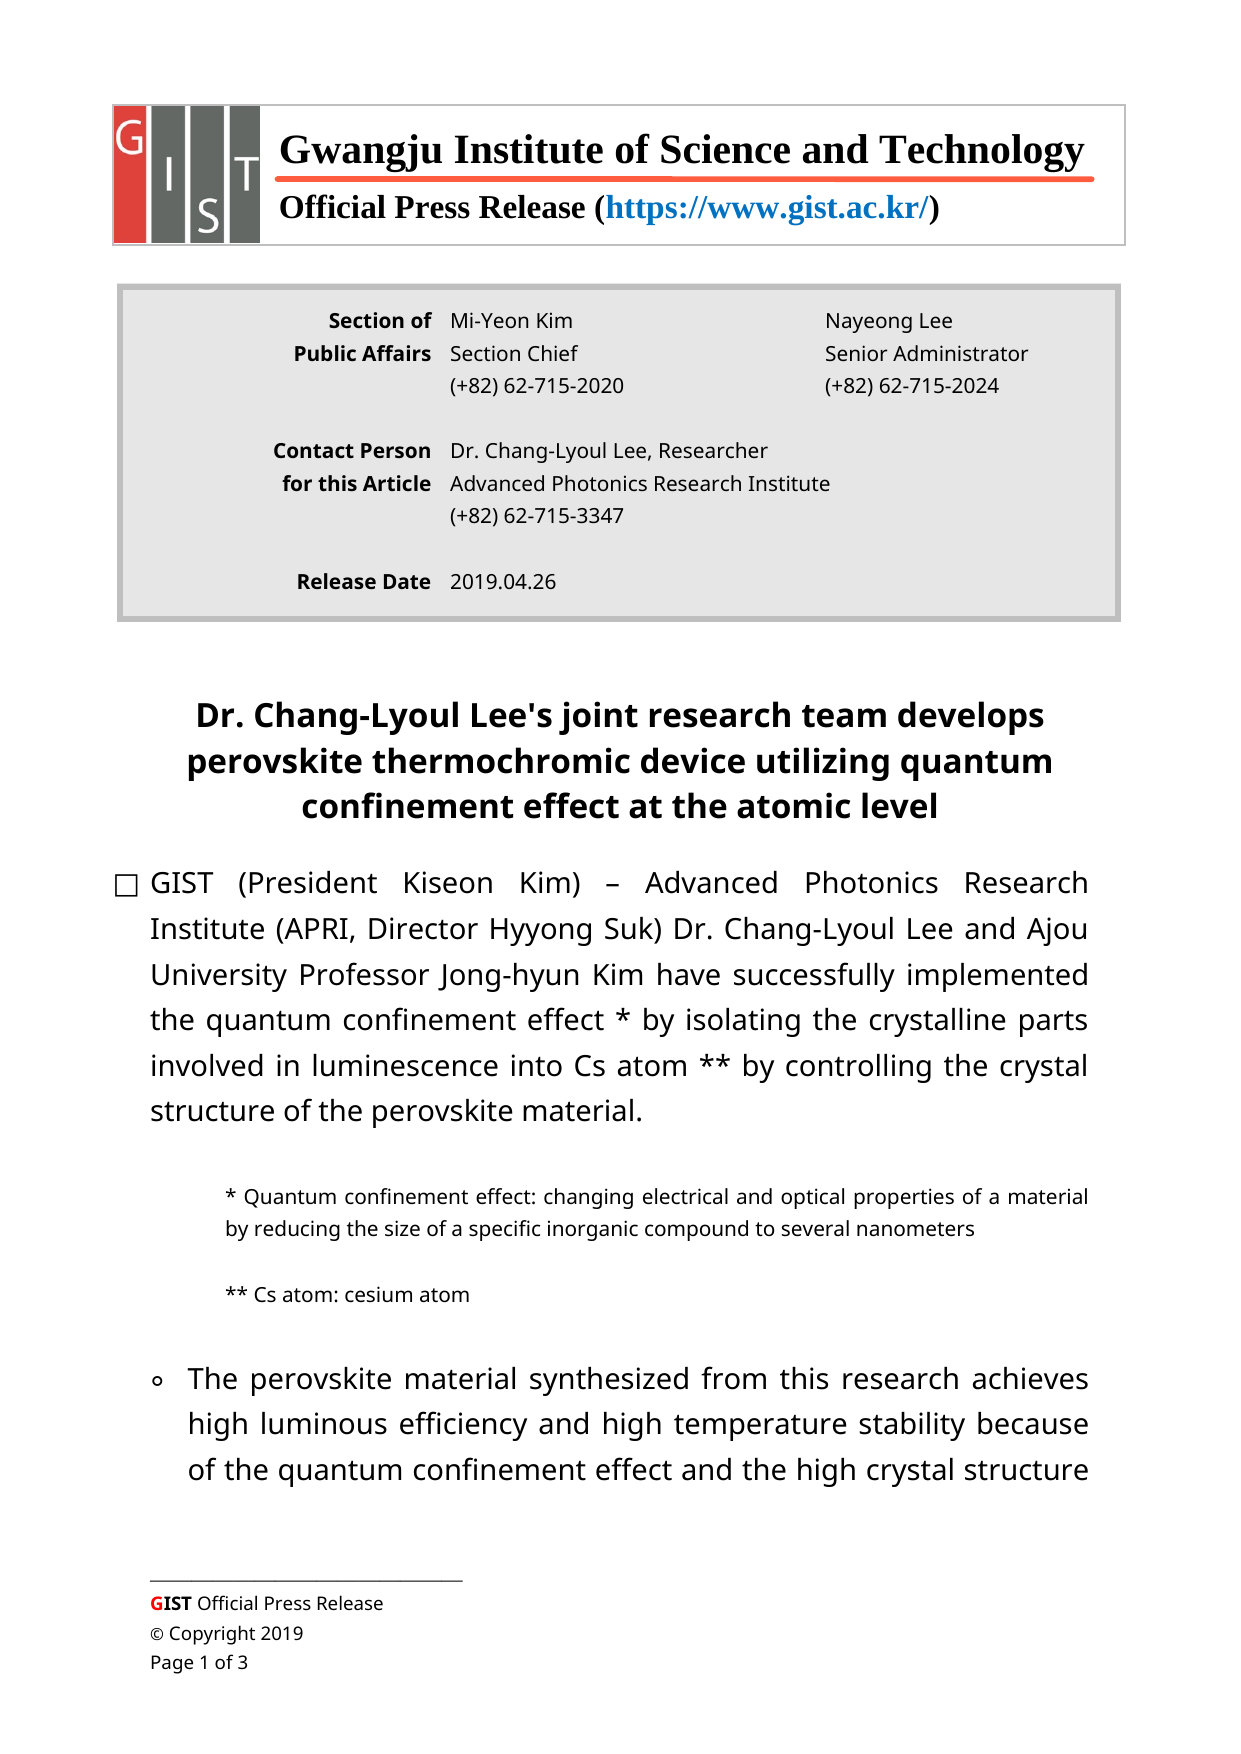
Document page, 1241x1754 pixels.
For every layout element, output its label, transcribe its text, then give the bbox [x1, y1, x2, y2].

text Official Press Release (https://www.gist.ac.kr/) [260, 188, 1090, 226]
text ** Cs atom: cesium atom [225, 1280, 1090, 1308]
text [150, 1358, 1090, 1489]
text for this Article Advanced Photonics Research Institute [123, 461, 1115, 493]
picture [114, 106, 260, 243]
text Dr. Chang-Lyoul Lee's joint research team develops perovskite thermochromic device utilizing quantum confinement effect at the atomic level [150, 692, 1090, 828]
text Contact Person Dr. Chang-Lyoul Lee, Researcher [123, 428, 1115, 461]
text (+82) 62-715-2020 (+82) 62-715-2024 [123, 363, 1115, 396]
text * Quantum confinement effect: changing electrical and optical properties of a material by reducing the size of a specific inorganic compound to several nanometers [225, 1182, 1090, 1243]
text Gwangju Institute of Science and Technology [260, 124, 1090, 172]
text Release Date 2019.04.26 [123, 558, 1115, 591]
text Public Affairs Section Chief Senior Administrator [123, 330, 1115, 363]
text □ GIST (President Kiseon Kim) – Advanced Photonics Research Institute (APRI, Director Hyyong Suk) Dr. Chang-Lyoul Lee and Ajou University Professor Jong-hyun Kim have successfully implemented the quantum confinement effect * by isolating the crystalline parts involved in luminescence into Cs atom ** by controlling the crystal structure of the perovskite material. [112, 862, 1090, 1130]
text (+82) 62-715-3347 [123, 493, 1115, 526]
text Section of Mi-Yeon Kim Nayeong Lee [123, 298, 1115, 330]
